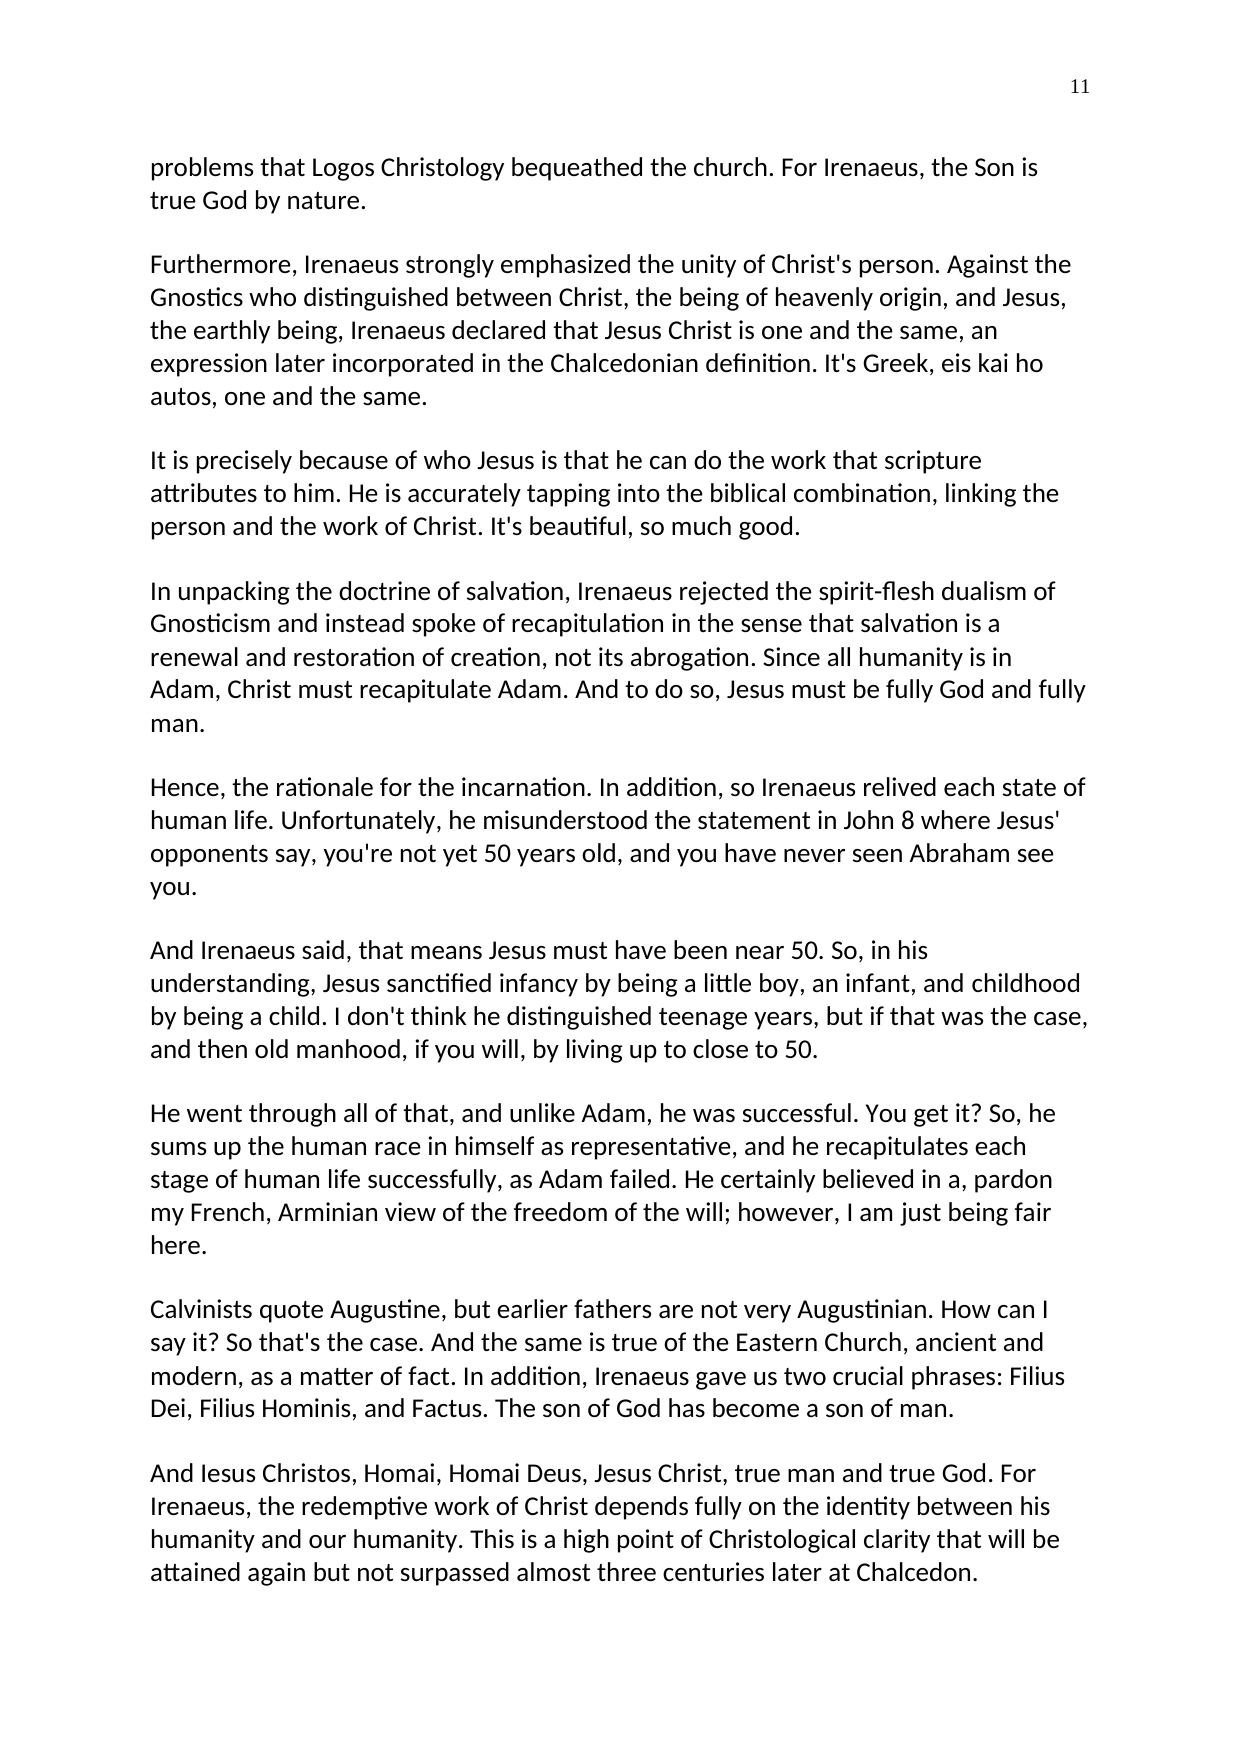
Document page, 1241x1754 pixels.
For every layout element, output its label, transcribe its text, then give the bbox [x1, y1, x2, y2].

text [150, 150, 1090, 216]
text Furthermore, Irenaeus strongly emphasized the unity of Christ's person. Against the Gnostics who distinguished between Christ, the being of heavenly origin, and Jesus, the earthly being, Irenaeus declared that Jesus Christ is one and the same, an expression later incorporated in the Chalcedonian definition. It's Greek, eis kai ho autos, one and the same. [150, 247, 1090, 412]
text In unpacking the doctrine of salvation, Irenaeus rejected the spirit-flesh dualism of Gnosticism and instead spoke of recapitulation in the sense that salvation is a renewal and restoration of creation, not its abrogation. Since all humanity is in Adam, Christ must recapitulate Adam. And to do so, Jesus must be fully God and fully man. [150, 574, 1090, 739]
text It is precisely because of who Jesus is that he can do the work that scripture attributes to him. He is accurately tapping into the biblical combination, linking the person and the work of Christ. It's beautiful, so much good. [150, 443, 1090, 542]
text Calvinists quote Augustine, but earlier fathers are not very Augustinian. How can I say it? So that's the case. And the same is true of the Eastern Church, ancient and modern, as a matter of fact. In addition, Irenaeus gave us two crucial phrases: Filius Dei, Filius Hominis, and Factus. The son of God has become a son of man. [150, 1293, 1090, 1425]
text He went through all of that, and unlike Adam, he was successful. You get it? So, he sums up the human race in himself as representative, and he recapitulates each stage of human life successfully, as Adam failed. He certainly believed in a, pardon my French, Arminian view of the freedom of the will; however, I am just being fair here. [150, 1096, 1090, 1261]
text Hence, the rationale for the incarnation. In addition, so Irenaeus relived each state of human life. Unfortunately, he misunderstood the statement in John 8 where Jesus' opponents say, you're not yet 50 years old, and you have never seen Abraham see you. [150, 770, 1090, 902]
text And Iesus Christos, Homai, Homai Deus, Jesus Christ, true man and true God. For Irenaeus, the redemptive work of Christ depends fully on the identity between his humanity and our humanity. This is a high point of Christological clarity that will be attained again but not surpassed almost three centuries later at Chalcedon. [150, 1456, 1090, 1588]
text And Irenaeus said, that means Jesus must have been near 50. So, in his understanding, Jesus sanctified infancy by being a little boy, an infant, and childhood by being a child. I don't think he distinguished teenage years, but if that was the case, and then old manhood, if you will, by living up to close to 50. [150, 933, 1090, 1065]
